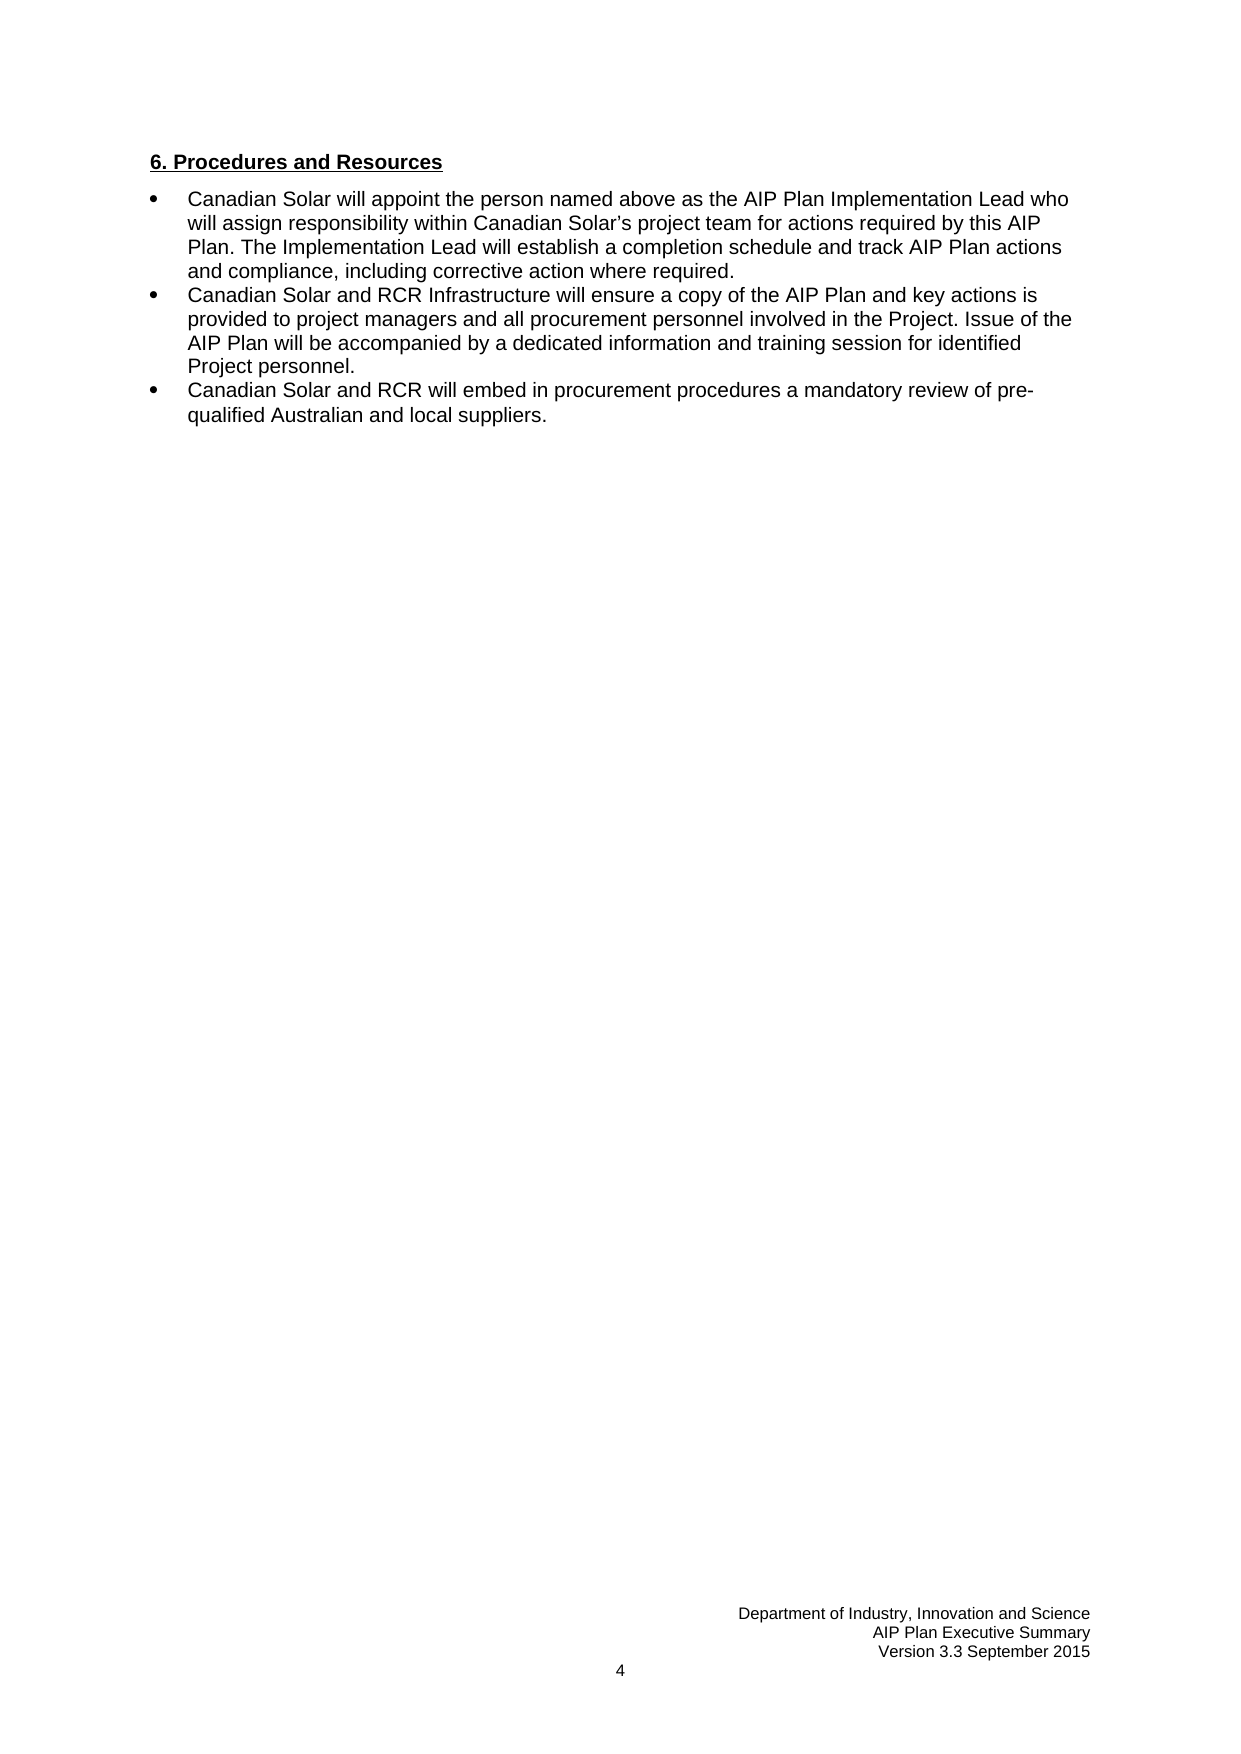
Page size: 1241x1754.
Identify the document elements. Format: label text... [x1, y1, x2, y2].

list Canadian Solar and RCR will embed in procurement procedures a mandatory review of pre-qualified Australian and local suppliers. [150, 378, 1090, 426]
